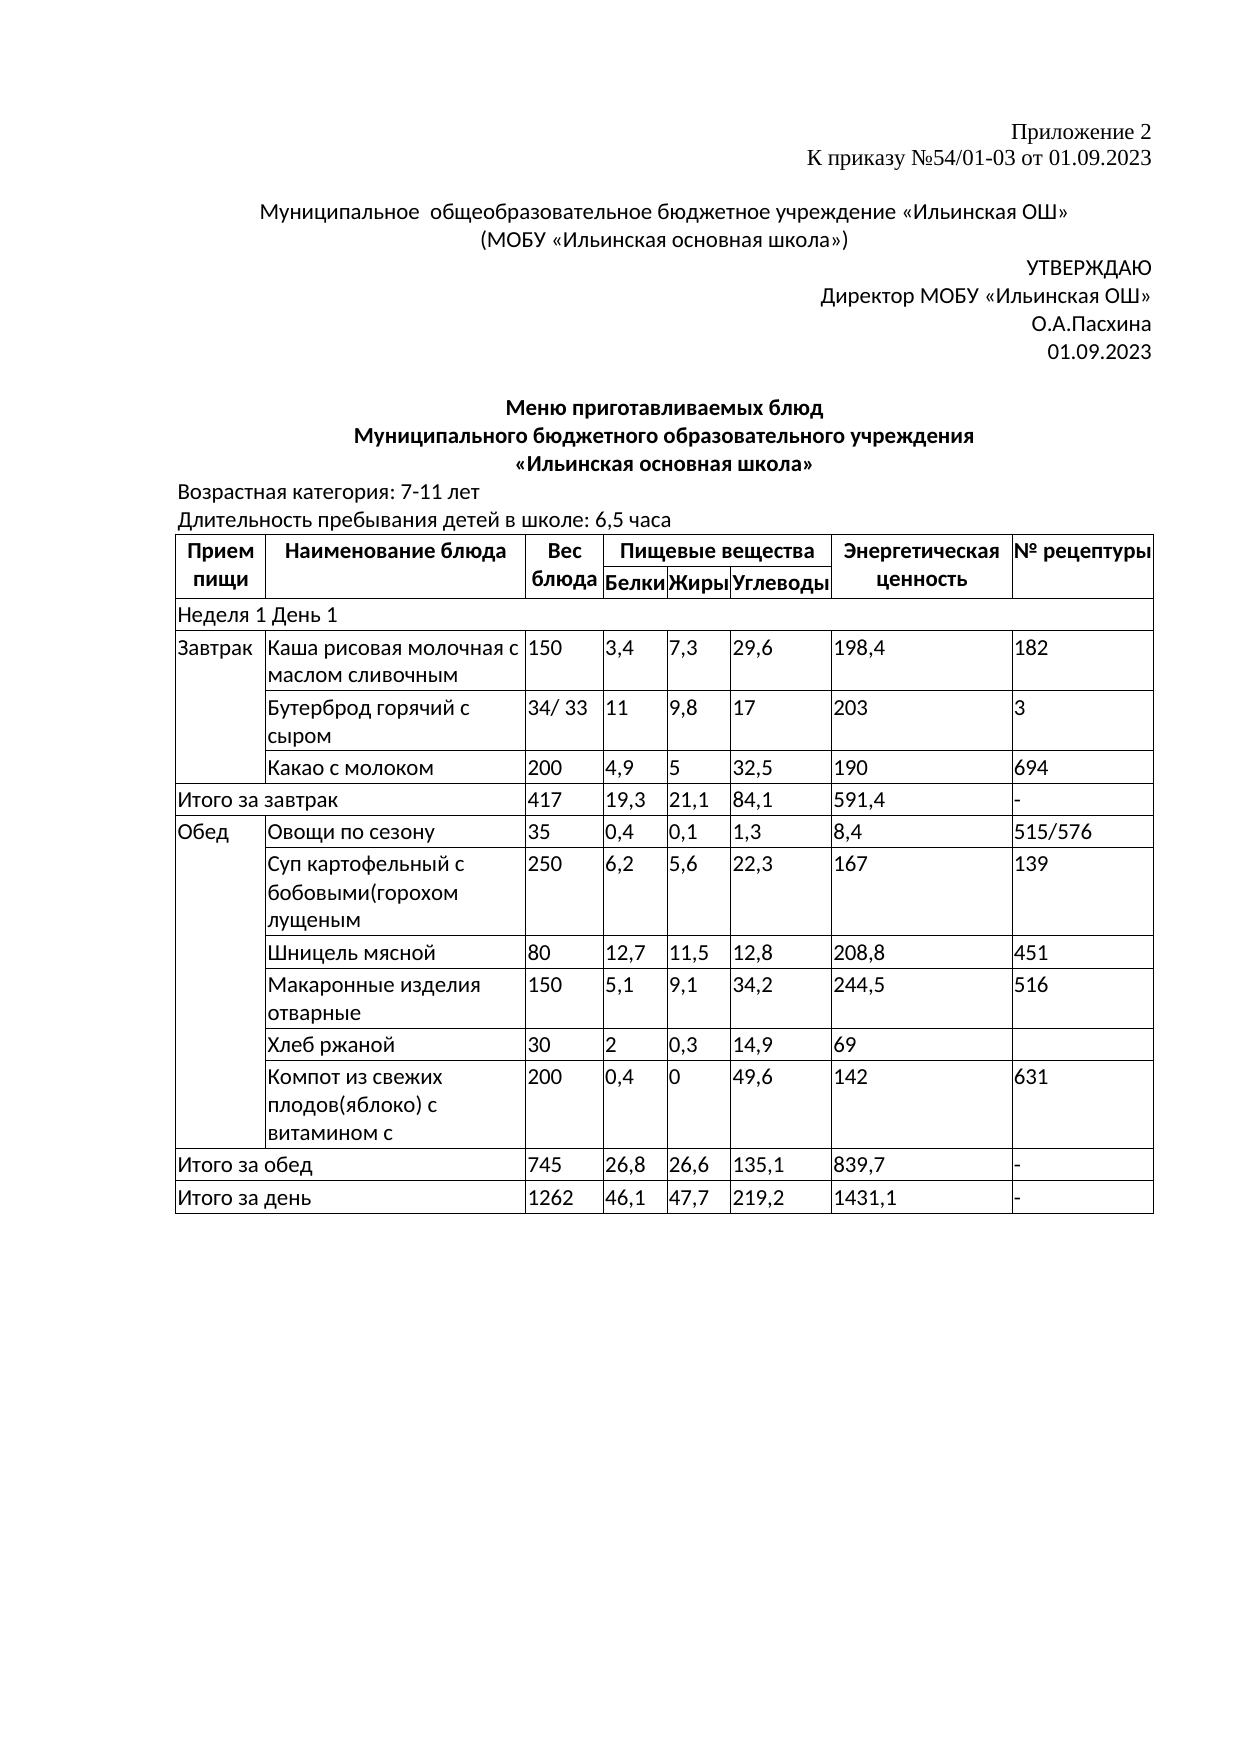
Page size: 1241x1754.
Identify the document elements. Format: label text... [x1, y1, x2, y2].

table_cell 244,5 [832, 969, 1012, 1028]
table_cell Овощи по сезону [266, 816, 525, 847]
table_cell 26,6 [668, 1149, 730, 1180]
table_cell 26,8 [604, 1149, 667, 1180]
table_cell 11 [604, 691, 667, 750]
table_cell 84,1 [731, 784, 831, 815]
text Возрастная категория: 7-11 лет [177, 477, 1152, 505]
table_cell Компот из свежих плодов(яблоко) с витамином с [266, 1061, 525, 1148]
text «Ильинская основная школа» [177, 449, 1152, 477]
text Меню приготавливаемых блюд Муниципального бюджетного образовательного учреждения [177, 393, 1152, 449]
table_cell 515/576 [1013, 816, 1153, 847]
text Приложение 2 [177, 118, 1152, 144]
table_cell - [1013, 1181, 1153, 1212]
table_header № рецептуры [1013, 535, 1153, 598]
table_cell 69 [832, 1029, 1012, 1060]
table_cell 0,3 [668, 1029, 730, 1060]
table_cell 139 [1013, 848, 1153, 935]
table_cell - [1013, 1149, 1153, 1180]
table_cell 167 [832, 848, 1012, 935]
table_cell Каша рисовая молочная с маслом сливочным [266, 631, 525, 690]
table_cell 200 [526, 1061, 603, 1148]
table_cell Завтрак [176, 631, 265, 783]
table_cell 451 [1013, 936, 1153, 967]
table_cell Какао с молоком [266, 751, 525, 783]
table_cell 516 [1013, 969, 1153, 1028]
table_cell 11,5 [668, 936, 730, 967]
table_cell Белки [604, 567, 667, 598]
table_cell - [1013, 784, 1153, 815]
text Длительность пребывания детей в школе: 6,5 часа [177, 505, 1152, 533]
table_cell 150 [526, 969, 603, 1028]
table_cell 198,4 [832, 631, 1012, 690]
table_cell 46,1 [604, 1181, 667, 1212]
table_cell 694 [1013, 751, 1153, 783]
table_cell 417 [526, 784, 603, 815]
table_cell Шницель мясной [266, 936, 525, 967]
table_cell 3 [1013, 691, 1153, 750]
table_cell Макаронные изделия отварные [266, 969, 525, 1028]
table_cell 1431,1 [832, 1181, 1012, 1212]
table_cell 839,7 [832, 1149, 1012, 1180]
table_cell Итого за завтрак [176, 784, 525, 815]
text УТВЕРЖДАЮ Директор МОБУ «Ильинская ОШ» О.А.Пасхина 01.09.2023 [177, 253, 1152, 365]
table_cell 22,3 [731, 848, 831, 935]
table_cell 9,1 [668, 969, 730, 1028]
table_cell 190 [832, 751, 1012, 783]
table_cell 0,1 [668, 816, 730, 847]
table_cell [1013, 1029, 1153, 1060]
text Муниципальное общеобразовательное бюджетное учреждение «Ильинская ОШ» (МОБУ «Ильинская основная школа») [177, 197, 1152, 253]
table_cell 8,4 [832, 816, 1012, 847]
table_cell 29,6 [731, 631, 831, 690]
table_cell 80 [526, 936, 603, 967]
table_cell 3,4 [604, 631, 667, 690]
table_cell 12,7 [604, 936, 667, 967]
table_cell 7,3 [668, 631, 730, 690]
table_cell 219,2 [731, 1181, 831, 1212]
table_cell 34/ 33 [526, 691, 603, 750]
table_cell 1262 [526, 1181, 603, 1212]
table_cell 32,5 [731, 751, 831, 783]
table_header Пищевые вещества [604, 535, 831, 566]
table_cell 5 [668, 751, 730, 783]
table_cell 631 [1013, 1061, 1153, 1148]
table_cell 5,6 [668, 848, 730, 935]
table_cell 47,7 [668, 1181, 730, 1212]
table_cell 30 [526, 1029, 603, 1060]
table_cell Неделя 1 День 1 [176, 599, 1153, 630]
table_cell 0,4 [604, 816, 667, 847]
table_cell 2 [604, 1029, 667, 1060]
table_cell Бутерброд горячий с сыром [266, 691, 525, 750]
text К приказу №54/01-03 от 01.09.2023 [177, 144, 1152, 171]
table_cell 5,1 [604, 969, 667, 1028]
table_cell 0 [668, 1061, 730, 1148]
table_cell 21,1 [668, 784, 730, 815]
table_cell 150 [526, 631, 603, 690]
table_cell Жиры [668, 567, 730, 598]
table_cell 35 [526, 816, 603, 847]
table_cell 0,4 [604, 1061, 667, 1148]
table_cell 250 [526, 848, 603, 935]
table_cell Хлеб ржаной [266, 1029, 525, 1060]
table_cell 200 [526, 751, 603, 783]
table_cell 6,2 [604, 848, 667, 935]
table_cell Итого за день [176, 1181, 525, 1212]
table_header Вес блюда [526, 535, 603, 598]
table_cell 4,9 [604, 751, 667, 783]
table_cell Суп картофельный с бобовыми(горохом лущеным [266, 848, 525, 935]
table_cell 12,8 [731, 936, 831, 967]
table_cell 182 [1013, 631, 1153, 690]
table_cell 49,6 [731, 1061, 831, 1148]
table_cell Обед [176, 816, 265, 1148]
table_cell Углеводы [731, 567, 831, 598]
table_cell 14,9 [731, 1029, 831, 1060]
table_cell 135,1 [731, 1149, 831, 1180]
table_cell 19,3 [604, 784, 667, 815]
table_cell 1,3 [731, 816, 831, 847]
table_cell 142 [832, 1061, 1012, 1148]
table_cell 17 [731, 691, 831, 750]
table_header Прием пищи [176, 535, 265, 598]
table_header Наименование блюда [266, 535, 525, 598]
table_cell 203 [832, 691, 1012, 750]
table_cell 208,8 [832, 936, 1012, 967]
table_cell Итого за обед [176, 1149, 525, 1180]
table_cell 34,2 [731, 969, 831, 1028]
table_header Энергетическая ценность [832, 535, 1012, 598]
table_cell 9,8 [668, 691, 730, 750]
table_cell 591,4 [832, 784, 1012, 815]
table_cell 745 [526, 1149, 603, 1180]
